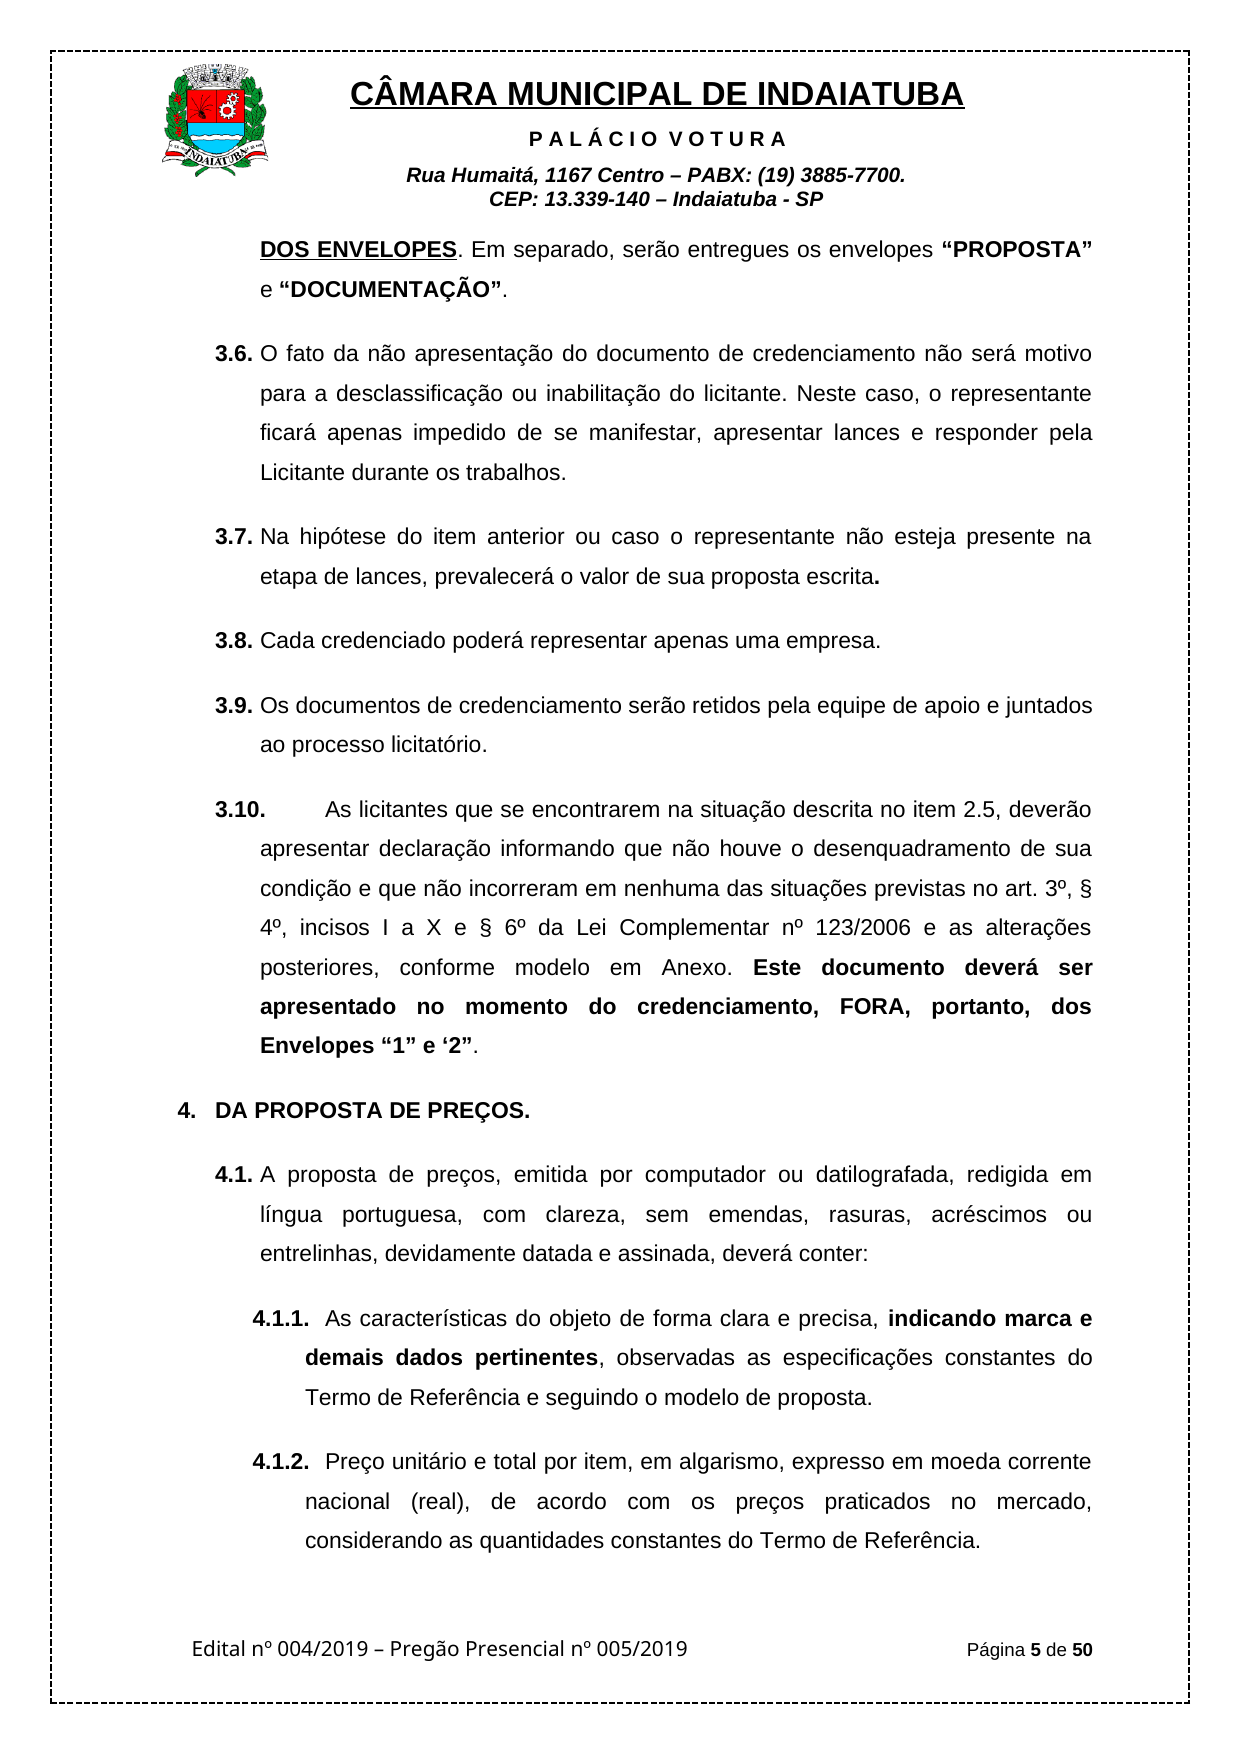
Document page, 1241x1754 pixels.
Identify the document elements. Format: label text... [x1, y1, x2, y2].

list DA PROPOSTA DE PREÇOS. [177, 1097, 1093, 1123]
list Preço unitário e total por item, em algarismo, expresso em moeda corrente nacional (real), de acordo com os preços praticados no mercado, considerando as quantidades constantes do Termo de Referência. [252, 1448, 1093, 1553]
list Na hipótese do item anterior ou caso o representante não esteja presente na etapa de lances, prevalecerá o valor de sua proposta escrita. [215, 523, 1093, 589]
list Cada credenciado poderá representar apenas uma empresa. [215, 627, 1093, 653]
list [215, 236, 1093, 302]
list O fato da não apresentação do documento de credenciamento não será motivo para a desclassificação ou inabilitação do licitante. Neste caso, o representante ficará apenas impedido de se manifestar, apresentar lances e responder pela Licitante durante os trabalhos. [215, 340, 1093, 485]
list Os documentos de credenciamento serão retidos pela equipe de apoio e juntados ao processo licitatório. [215, 692, 1093, 757]
list As licitantes que se encontrarem na situação descrita no item 2.5, deverão apresentar declaração informando que não houve o desenquadramento de sua condição e que não incorreram em nenhuma das situações previstas no art. 3º, § 4º, incisos I a X e § 6º da Lei Complementar nº 123/2006 e as alterações posteriores, conforme modelo em Anexo. Este documento deverá ser apresentado no momento do credenciamento, FORA, portanto, dos Envelopes “1” e ‘2”. [215, 796, 1093, 1059]
list As características do objeto de forma clara e precisa, indicando marca e demais dados pertinentes, observadas as especificações constantes do Termo de Referência e seguindo o modelo de proposta. [252, 1305, 1093, 1410]
list A proposta de preços, emitida por computador ou datilografada, redigida em língua portuguesa, com clareza, sem emendas, rasuras, acréscimos ou entrelinhas, devidamente datada e assinada, deverá conter: [215, 1161, 1093, 1267]
